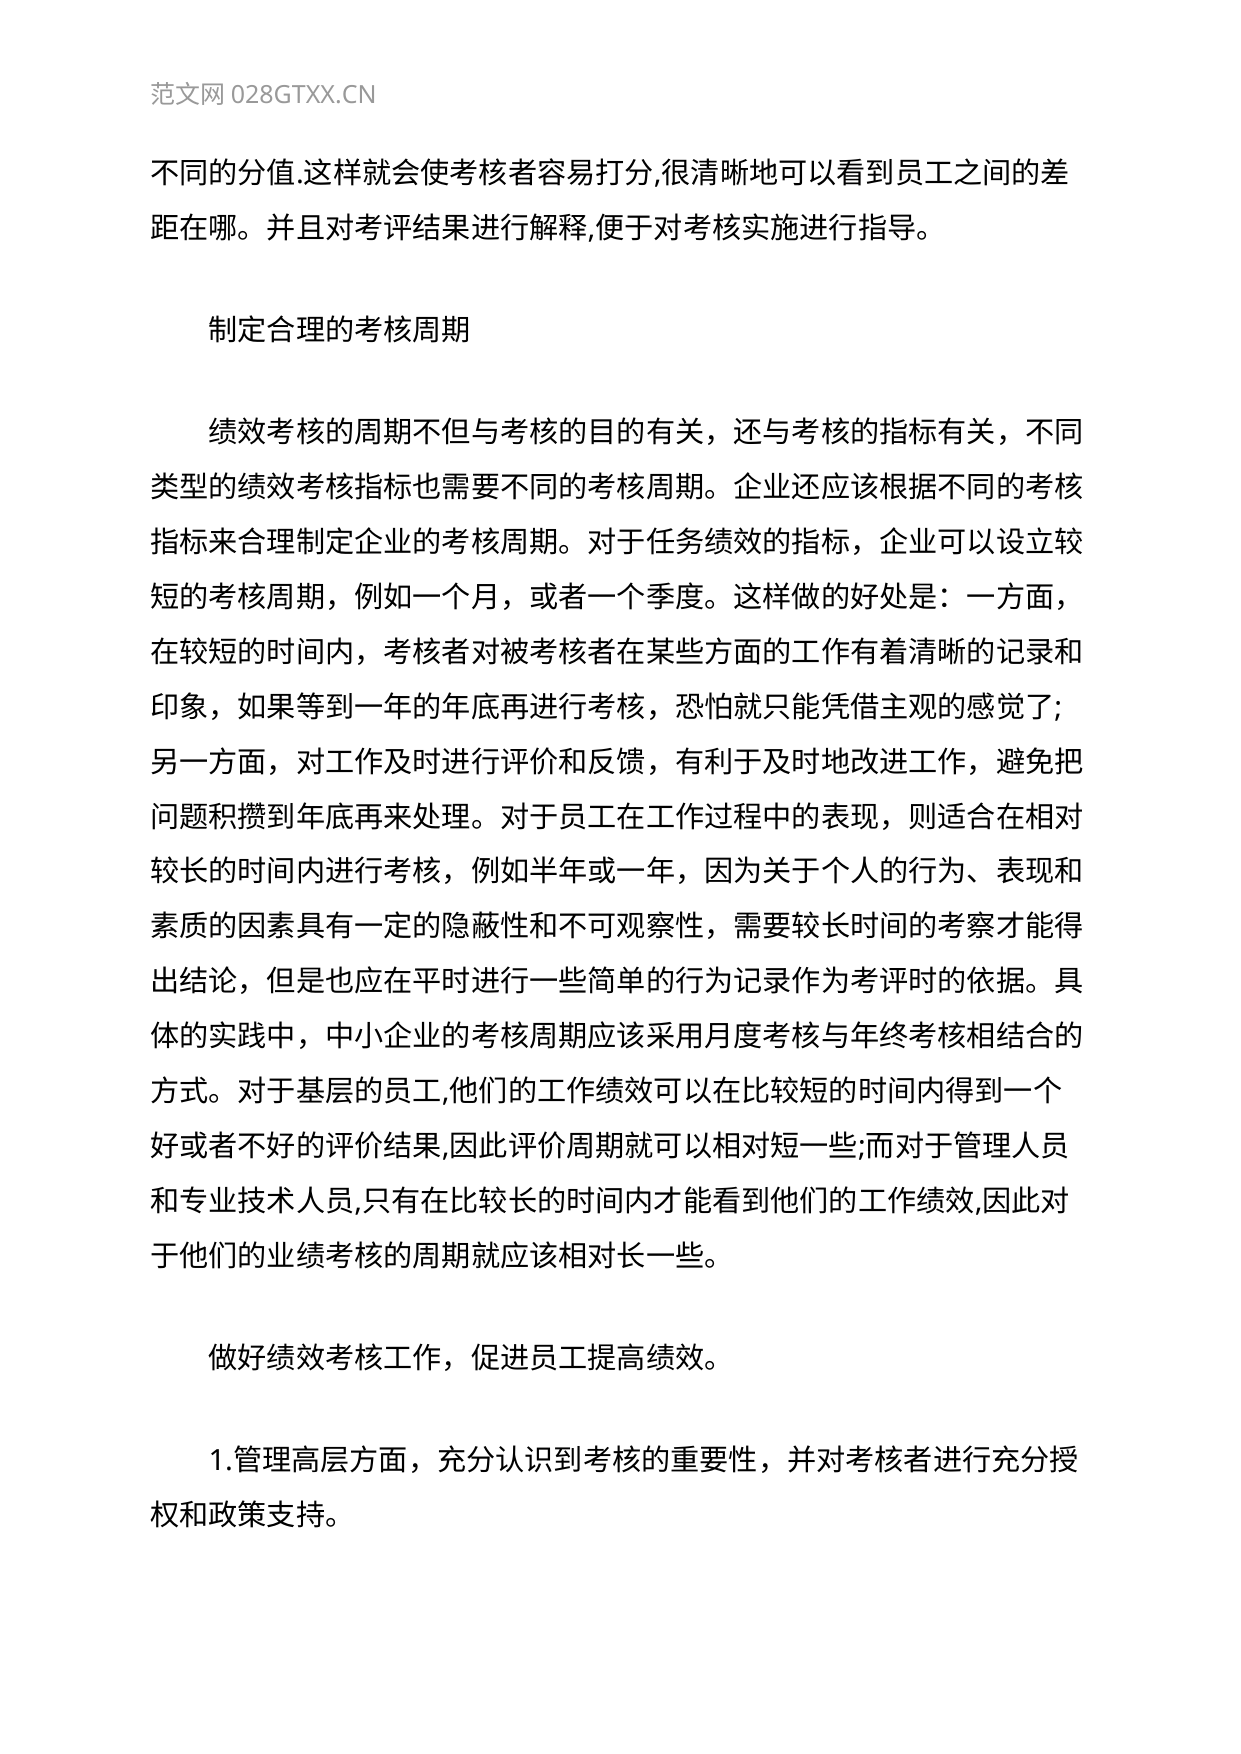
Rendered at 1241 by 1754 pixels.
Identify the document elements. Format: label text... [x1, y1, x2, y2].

text 1.管理高层方面，充分认识到考核的重要性，并对考核者进行充分授权和政策支持。 [150, 1436, 1090, 1533]
text 绩效考核的周期不但与考核的目的有关，还与考核的指标有关，不同类型的绩效考核指标也需要不同的考核周期。企业还应该根据不同的考核指标来合理制定企业的考核周期。对于任务绩效的指标，企业可以设立较短的考核周期，例如一个月，或者一个季度。这样做的好处是：一方面，在较短的时间内，考核者对被考核者在某些方面的工作有着清晰的记录和印象，如果等到一年的年底再进行考核，恐怕就只能凭借主观的感觉了;另一方面，对工作及时进行评价和反馈，有利于及时地改进工作，避免把问题积攒到年底再来处理。对于员工在工作过程中的表现，则适合在相对较长的时间内进行考核，例如半年或一年，因为关于个人的行为、表现和素质的因素具有一定的隐蔽性和不可观察性，需要较长时间的考察才能得出结论，但是也应在平时进行一些简单的行为记录作为考评时的依据。具体的实践中，中小企业的考核周期应该采用月度考核与年终考核相结合的方式。对于基层的员工,他们的工作绩效可以在比较短的时间内得到一个好或者不好的评价结果,因此评价周期就可以相对短一些;而对于管理人员和专业技术人员,只有在比较长的时间内才能看到他们的工作绩效,因此对于他们的业绩考核的周期就应该相对长一些。 [150, 409, 1090, 1275]
text 做好绩效考核工作，促进员工提高绩效。 [150, 1334, 1090, 1377]
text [150, 150, 1090, 247]
text 制定合理的考核周期 [150, 307, 1090, 349]
